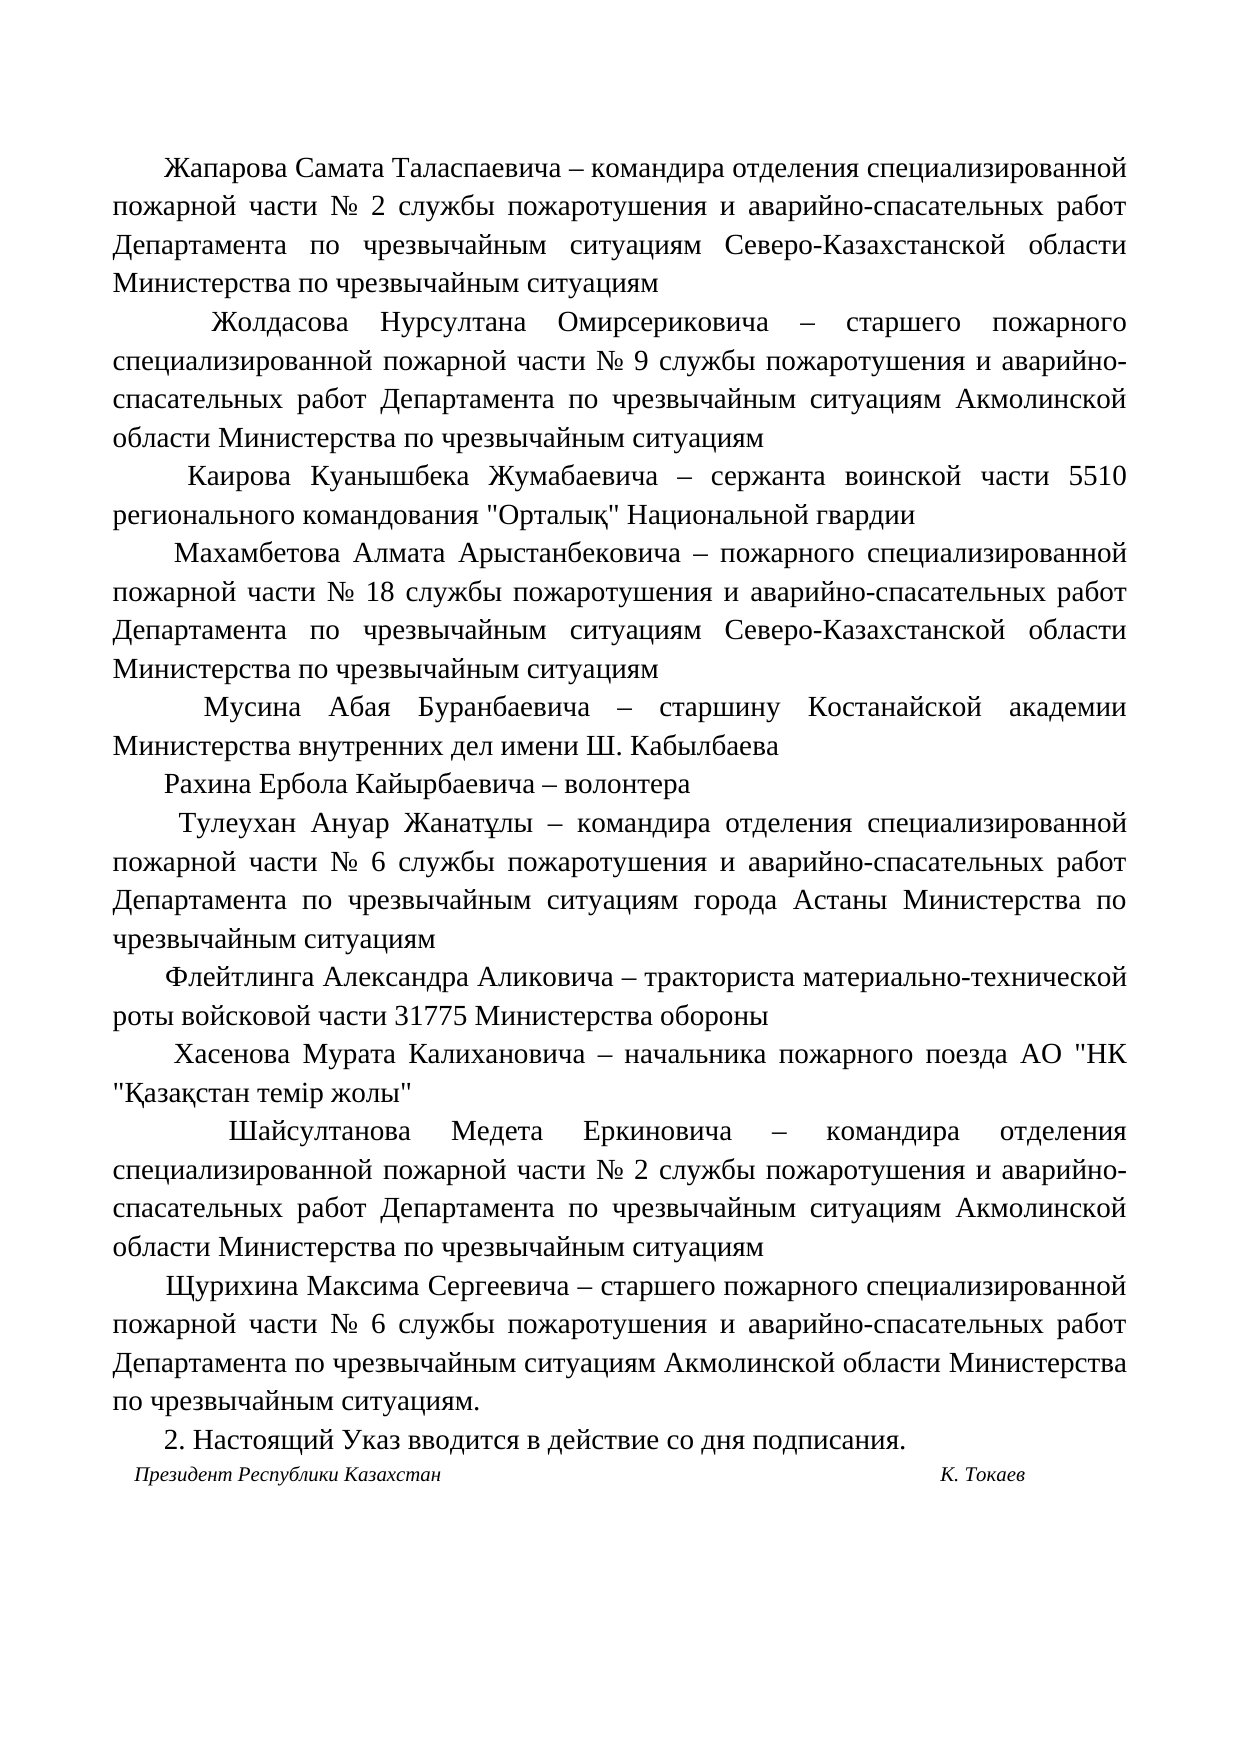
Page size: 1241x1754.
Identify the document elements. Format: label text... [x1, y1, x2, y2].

text Жапарова Самата Таласпаевича – командира отделения специализированной пожарной части № 2 службы пожаротушения и аварийно-спасательных работ Департамента по чрезвычайным ситуациям Северо-Казахстанской области Министерства по чрезвычайным ситуациям [112, 150, 1128, 299]
text Махамбетова Алмата Арыстанбековича – пожарного специализированной пожарной части № 18 службы пожаротушения и аварийно-спасательных работ Департамента по чрезвычайным ситуациям Северо-Казахстанской области Министерства по чрезвычайным ситуациям [112, 535, 1128, 684]
text Щурихина Максима Сергеевича – старшего пожарного специализированной пожарной части № 6 службы пожаротушения и аварийно-спасательных работ Департамента по чрезвычайным ситуациям Акмолинской области Министерства по чрезвычайным ситуациям. [112, 1268, 1128, 1417]
text 2. Настоящий Указ вводится в действие со дня подписания. [112, 1422, 1128, 1455]
table_header Президент Республики Казахстан [101, 1460, 939, 1491]
text Тулеухан Ануар Жанатұлы – командира отделения специализированной пожарной части № 6 службы пожаротушения и аварийно-спасательных работ Департамента по чрезвычайным ситуациям города Астаны Министерства по чрезвычайным ситуациям [112, 805, 1128, 954]
text Жолдасова Нурсултана Омирсериковича – старшего пожарного специализированной пожарной части № 9 службы пожаротушения и аварийно-спасательных работ Департамента по чрезвычайным ситуациям Акмолинской области Министерства по чрезвычайным ситуациям [112, 304, 1128, 453]
text Шайсултанова Медета Еркиновича – командира отделения специализированной пожарной части № 2 службы пожаротушения и аварийно-спасательных работ Департамента по чрезвычайным ситуациям Акмолинской области Министерства по чрезвычайным ситуациям [112, 1113, 1128, 1263]
table_header К. Токаев [939, 1460, 1240, 1491]
text Каирова Куанышбека Жумабаевича – сержанта воинской части 5510 регионального командования "Орталық" Национальной гвардии [112, 458, 1128, 530]
text Мусина Абая Буранбаевича – старшину Костанайской академии Министерства внутренних дел имени Ш. Кабылбаева [112, 689, 1128, 762]
text Рахина Ербола Кайырбаевича – волонтера [112, 767, 1128, 800]
text Флейтлинга Александра Аликовича – тракториста материально-технической роты войсковой части 31775 Министерства обороны [112, 959, 1128, 1031]
text Хасенова Мурата Калихановича – начальника пожарного поезда АО "НК "Қазақстан темір жолы" [112, 1036, 1128, 1108]
